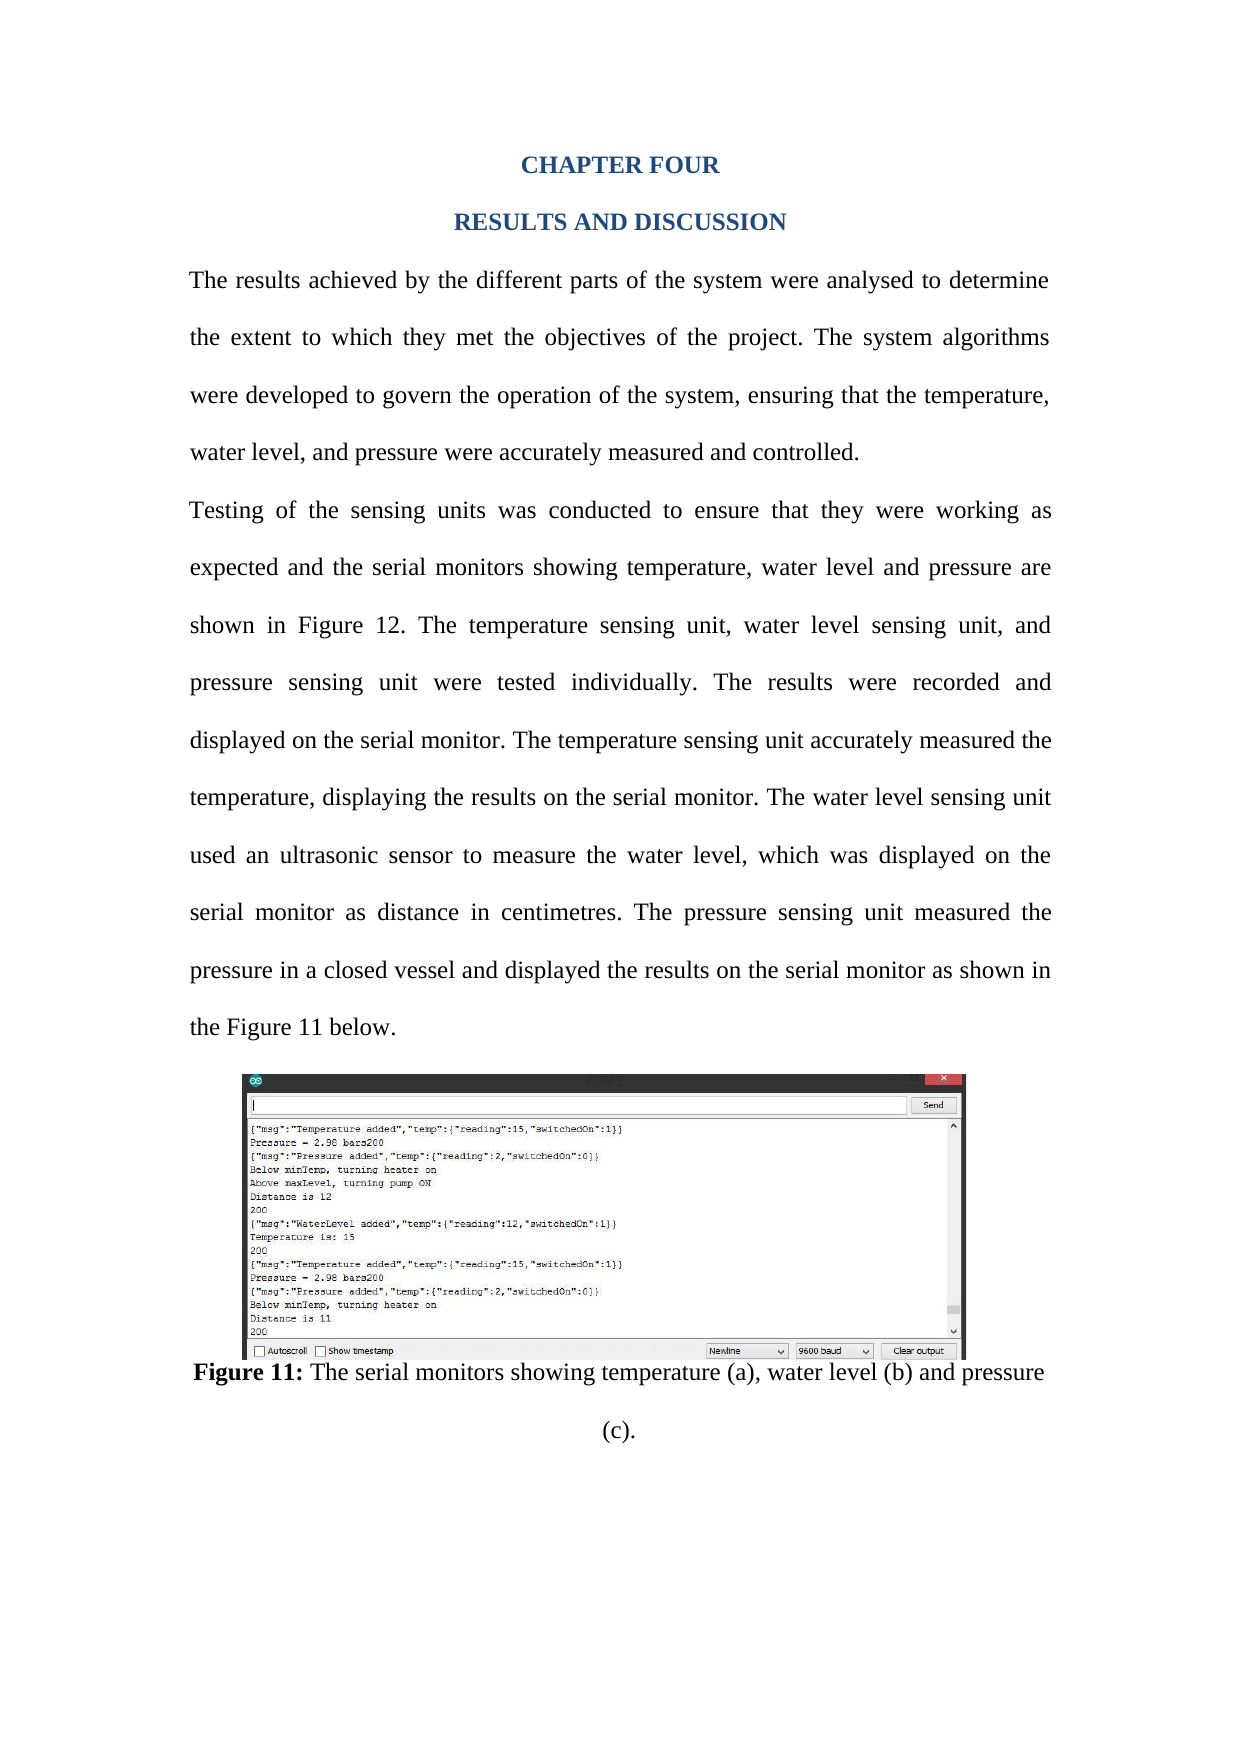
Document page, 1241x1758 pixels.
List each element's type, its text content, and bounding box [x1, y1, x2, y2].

text The results achieved by the different parts of the system were analysed to determine the extent to which they met the objectives of the project. The system algorithms were developed to govern the operation of the system, ensuring that the temperature, water level, and pressure were accurately measured and controlled. [189, 265, 1051, 466]
picture [242, 1074, 967, 1357]
list CHAPTER FOUR [187, 150, 1053, 179]
text Testing of the sensing units was conducted to ensure that they were working as expected and the serial monitors showing temperature, water level and pressure are shown in Figure 12. The temperature sensing unit, water level sensing unit, and pressure sensing unit were tested individually. The results were recorded and displayed on the serial monitor. The temperature sensing unit accurately measured the temperature, displaying the results on the serial monitor. The water level sensing unit used an ultrasonic sensor to measure the water level, which was displayed on the serial monitor as distance in centimetres. The pressure sensing unit measured the pressure in a closed vessel and displayed the results on the serial monitor as shown in the Figure 11 below. [189, 495, 1053, 1041]
list RESULTS AND DISCUSSION [187, 207, 1053, 236]
text Figure 11: The serial monitors showing temperature (a), water level (b) and pressure (c). [187, 1357, 1051, 1444]
